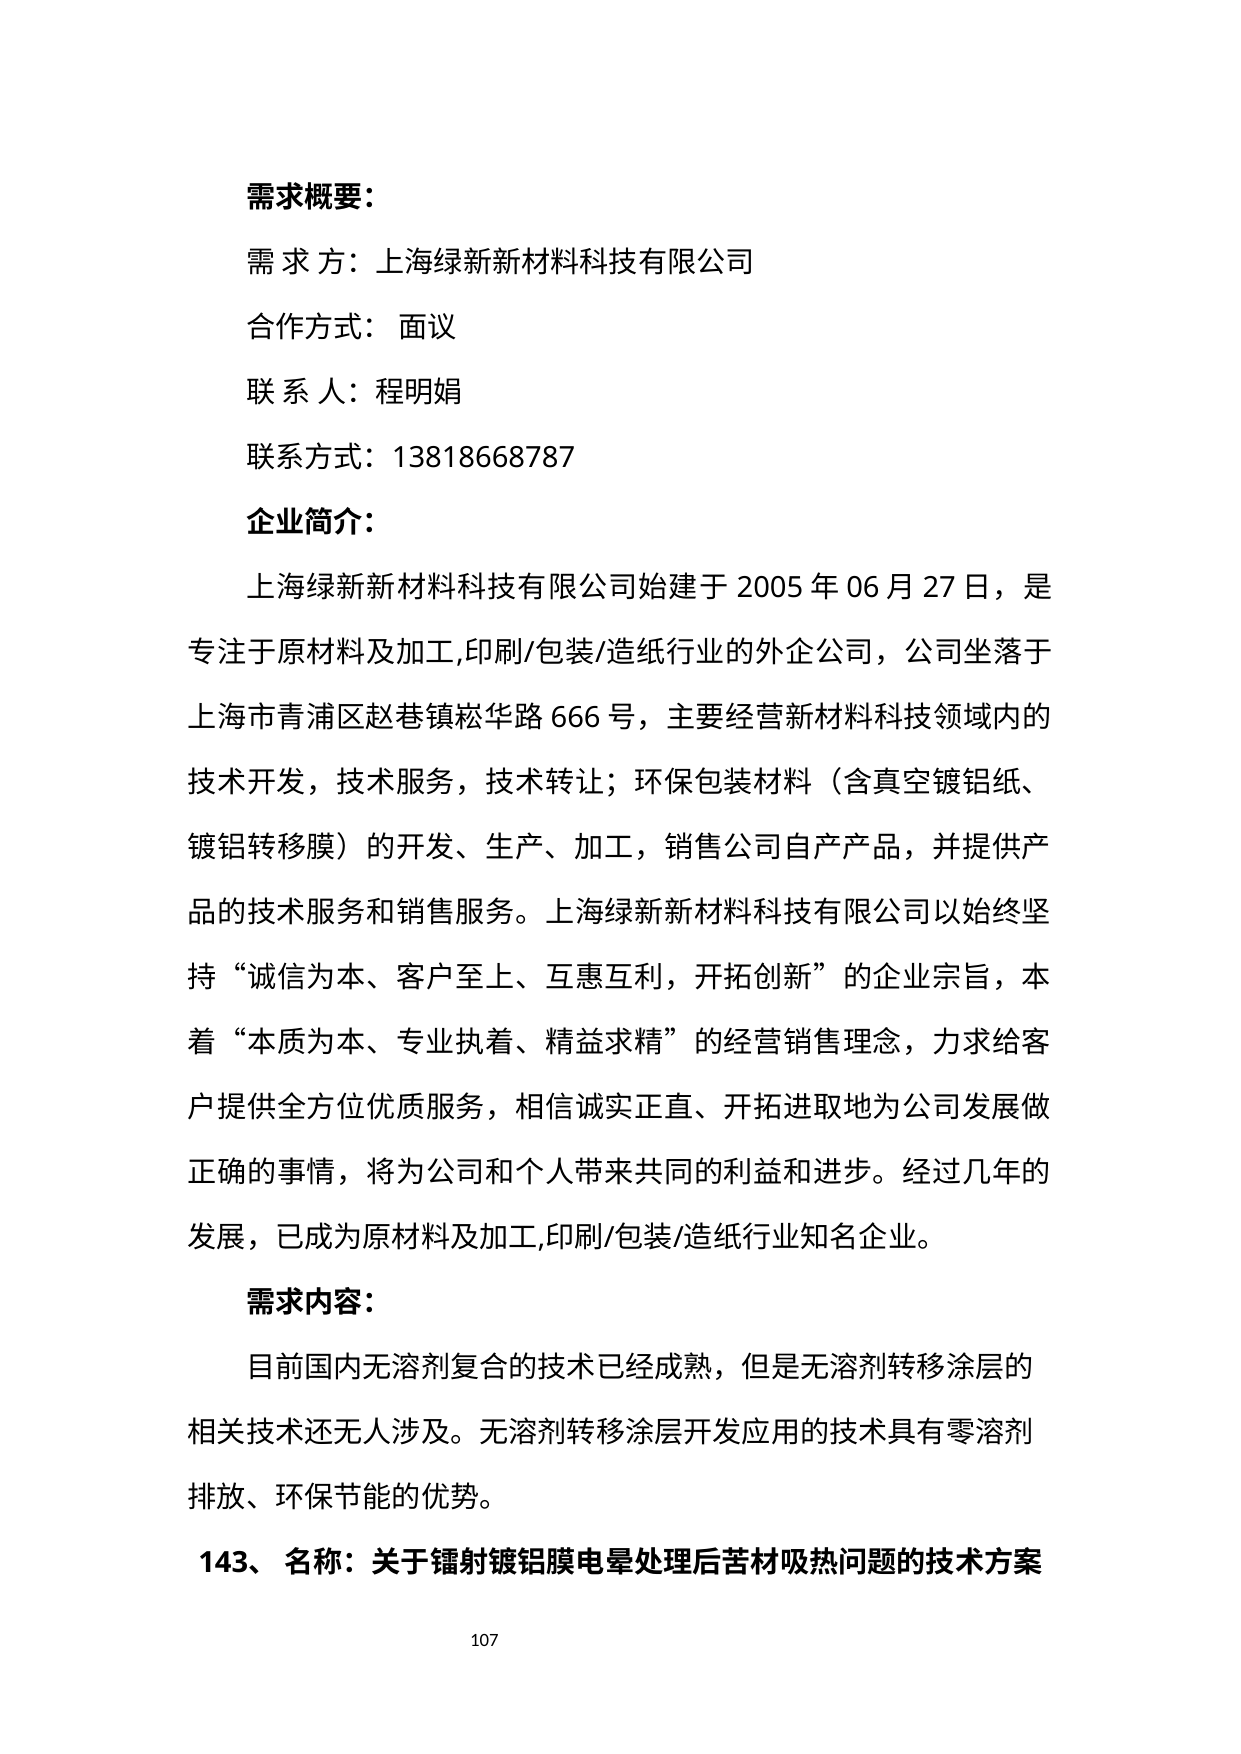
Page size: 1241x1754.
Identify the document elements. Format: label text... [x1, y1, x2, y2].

text 上海绿新新材料科技有限公司始建于2005年06月27日，是专注于原材料及加工,印刷/包装/造纸行业的外企公司，公司坐落于上海市青浦区赵巷镇崧华路666号，主要经营新材料科技领域内的技术开发，技术服务，技术转让；环保包装材料（含真空镀铝纸、镀铝转移膜）的开发、生产、加工，销售公司自产产品，并提供产品的技术服务和销售服务。上海绿新新材料科技有限公司以始终坚持“诚信为本、客户至上、互惠互利，开拓创新”的企业宗旨，本着“本质为本、专业执着、精益求精”的经营销售理念，力求给客户提供全方位优质服务，相信诚实正直、开拓进取地为公司发展做正确的事情，将为公司和个人带来共同的利益和进步。经过几年的发展，已成为原材料及加工,印刷/包装/造纸行业知名企业。 [187, 552, 1053, 1267]
text 企业简介： [187, 487, 1053, 552]
text 需求内容： [187, 1267, 1053, 1332]
text 联系方式：13818668787 [187, 422, 1053, 487]
text 目前国内无溶剂复合的技术已经成熟，但是无溶剂转移涂层的相关技术还无人涉及。无溶剂转移涂层开发应用的技术具有零溶剂排放、环保节能的优势。 [187, 1332, 1053, 1527]
list 名称：关于镭射镀铝膜电晕处理后苦材吸热问题的技术方案 [187, 1527, 1053, 1592]
text 需求概要： [187, 162, 1053, 227]
text 联 系 人：程明娟 [187, 357, 1053, 422]
text 需 求 方：上海绿新新材料科技有限公司 [187, 227, 1053, 292]
text 合作方式： 面议 [187, 292, 1053, 357]
